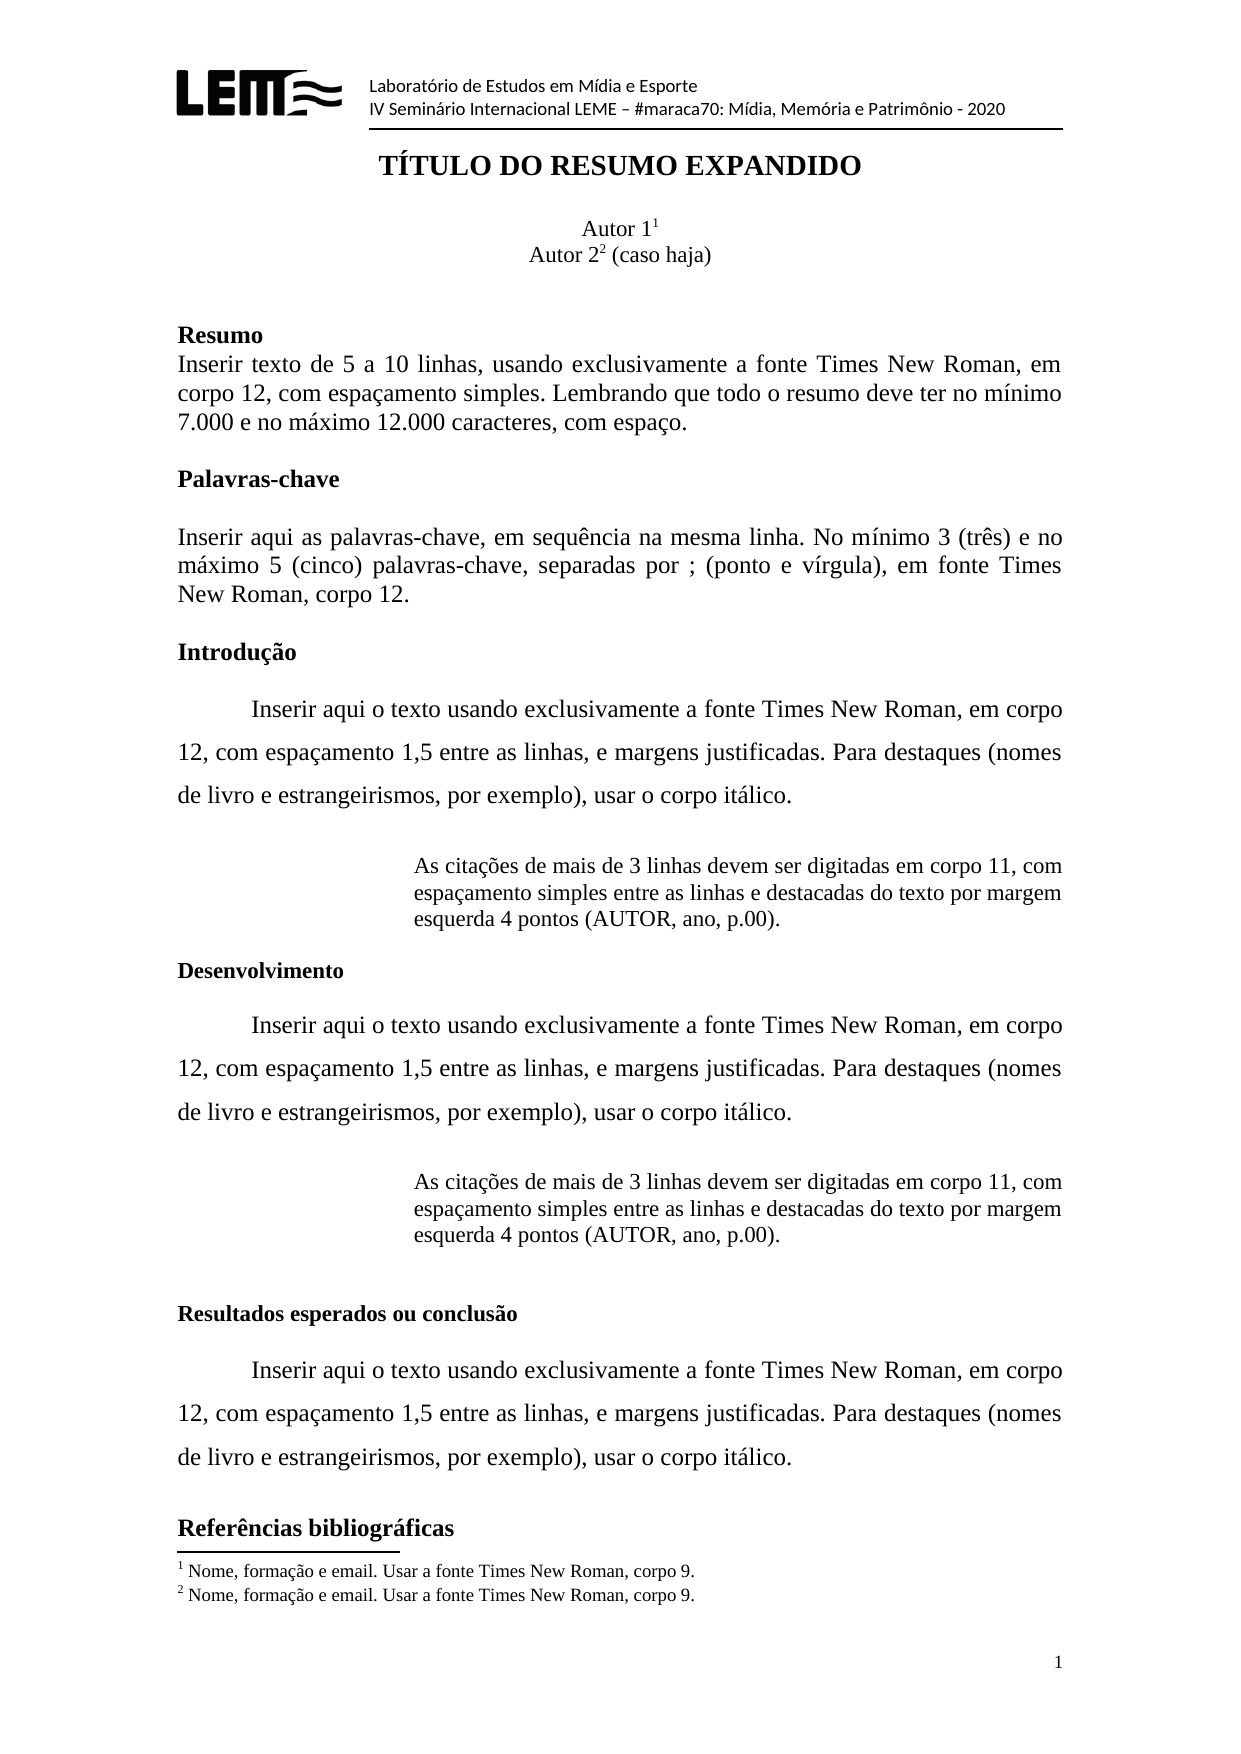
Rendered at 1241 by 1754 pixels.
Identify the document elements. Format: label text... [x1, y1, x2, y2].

text Inserir aqui o texto usando exclusivamente a fonte Times New Roman, em corpo 12, com espaçamento 1,5 entre as linhas, e margens justificadas. Para destaques (nomes de livro e estrangeirismos, por exemplo), usar o corpo itálico. [177, 1355, 1063, 1470]
text Resumo [177, 320, 1063, 349]
text Resultados esperados ou conclusão [177, 1300, 1063, 1327]
text Inserir aqui as palavras-chave, em sequência na mesma linha. No mínimo 3 (três) e no máximo 5 (cinco) palavras-chave, separadas por ; (ponto e vírgula), em fonte Times New Roman, corpo 12. [177, 522, 1063, 608]
text Introdução [177, 637, 1063, 665]
text Inserir texto de 5 a 10 linhas, usando exclusivamente a fonte Times New Roman, em corpo 12, com espaçamento simples. Lembrando que todo o resumo deve ter no mínimo 7.000 e no máximo 12.000 caracteres, com espaço. [177, 349, 1063, 435]
text Referências bibliográficas [177, 1513, 1063, 1542]
picture [171, 64, 348, 122]
subtitle Autor 1 [177, 215, 1063, 241]
text Inserir aqui o texto usando exclusivamente a fonte Times New Roman, em corpo 12, com espaçamento 1,5 entre as linhas, e margens justificadas. Para destaques (nomes de livro e estrangeirismos, por exemplo), usar o corpo itálico. [177, 1010, 1063, 1125]
text Desenvolvimento [177, 958, 1063, 984]
text As citações de mais de 3 linhas devem ser digitadas em corpo 11, com espaçamento simples entre as linhas e destacadas do texto por margem esquerda 4 pontos (AUTOR, ano, p.00). [413, 1168, 1063, 1247]
subtitle Autor 2 (caso haja) [177, 241, 1063, 267]
text Palavras-chave [177, 464, 1063, 522]
text Inserir aqui o texto usando exclusivamente a fonte Times New Roman, em corpo 12, com espaçamento 1,5 entre as linhas, e margens justificadas. Para destaques (nomes de livro e estrangeirismos, por exemplo), usar o corpo itálico. [177, 694, 1063, 809]
subtitle TÍTULO DO RESUMO EXPANDIDO [177, 148, 1063, 181]
text As citações de mais de 3 linhas devem ser digitadas em corpo 11, com espaçamento simples entre as linhas e destacadas do texto por margem esquerda 4 pontos (AUTOR, ano, p.00). [413, 852, 1063, 931]
